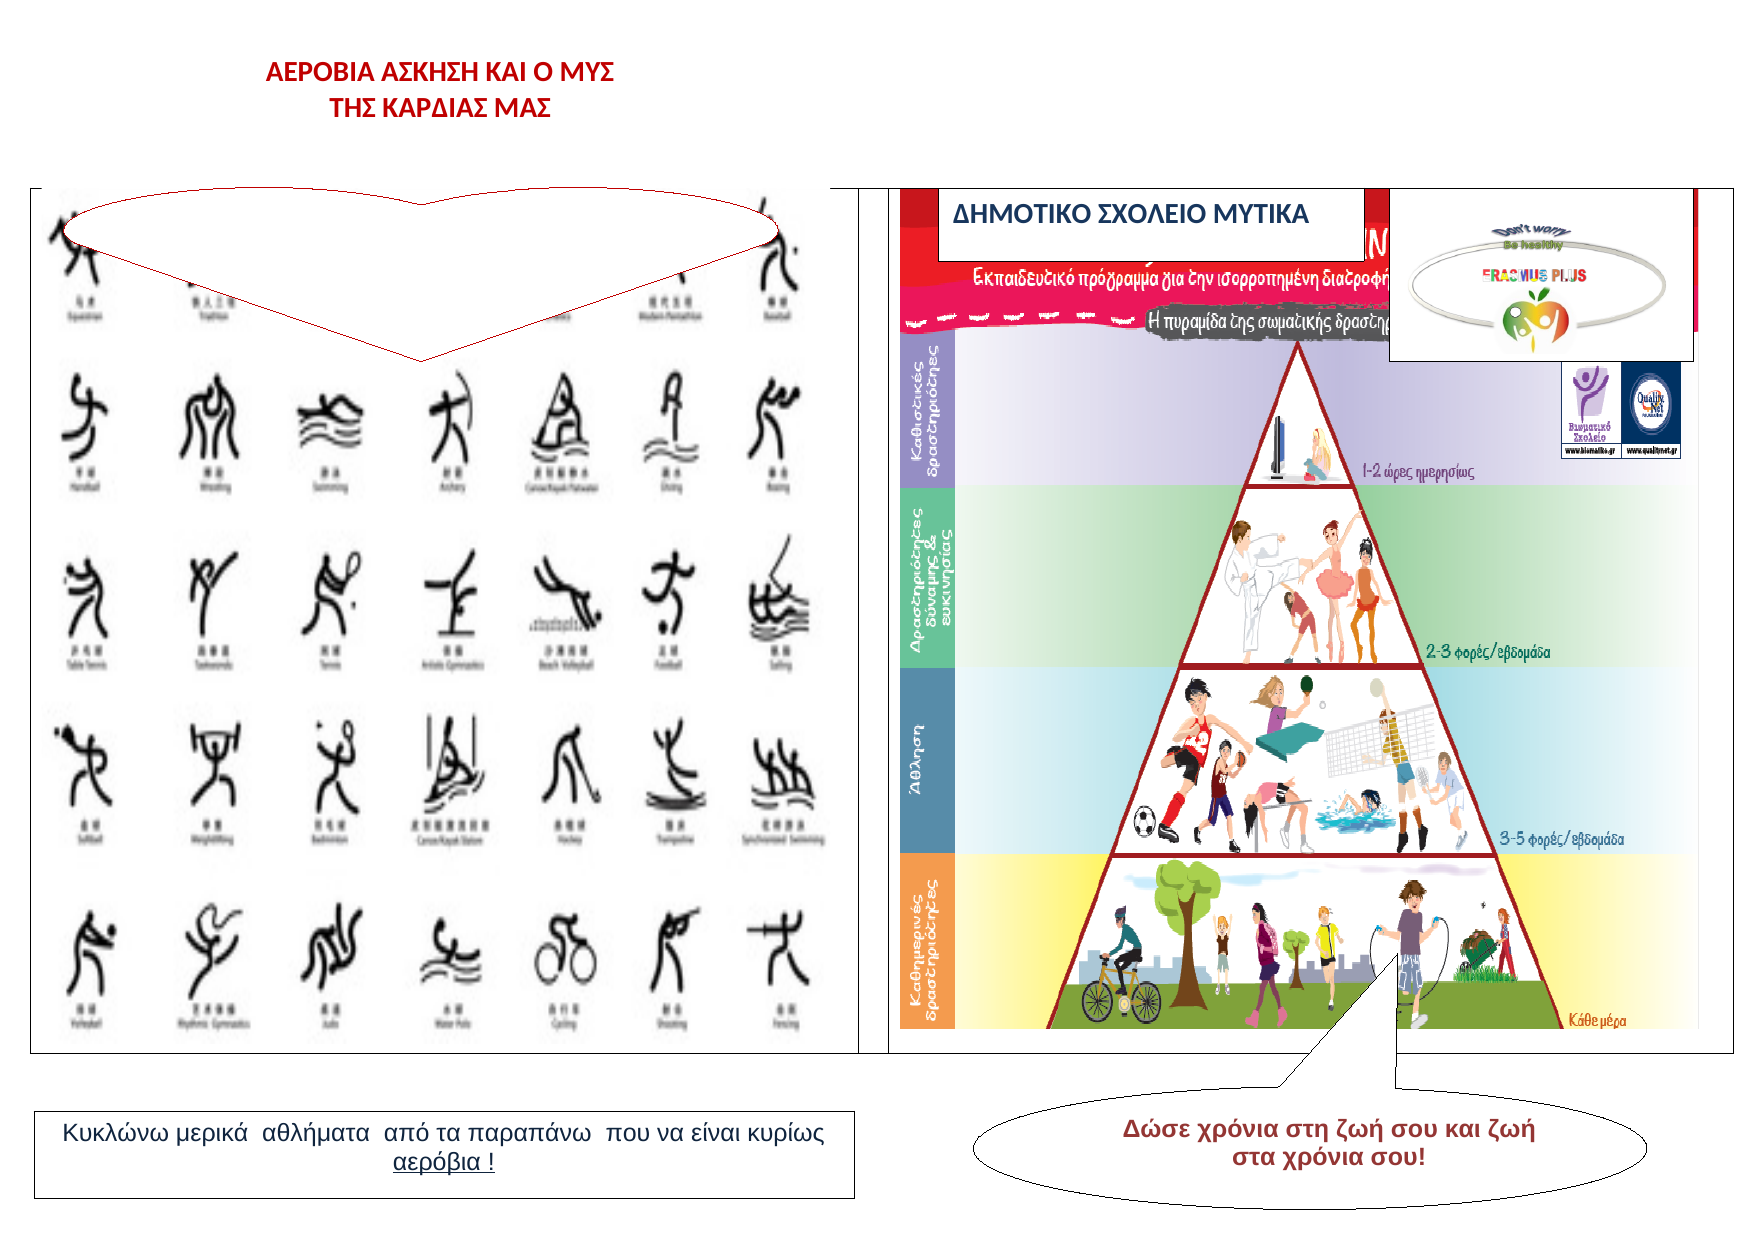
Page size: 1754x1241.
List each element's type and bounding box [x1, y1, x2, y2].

picture [41, 188, 831, 1044]
table_header [31, 189, 858, 1053]
table_header [1397, 189, 1733, 1053]
table_header [859, 189, 888, 1053]
picture [1404, 195, 1668, 354]
table_header [889, 189, 1327, 1053]
picture [899, 188, 1699, 1031]
picture [313, 188, 528, 204]
